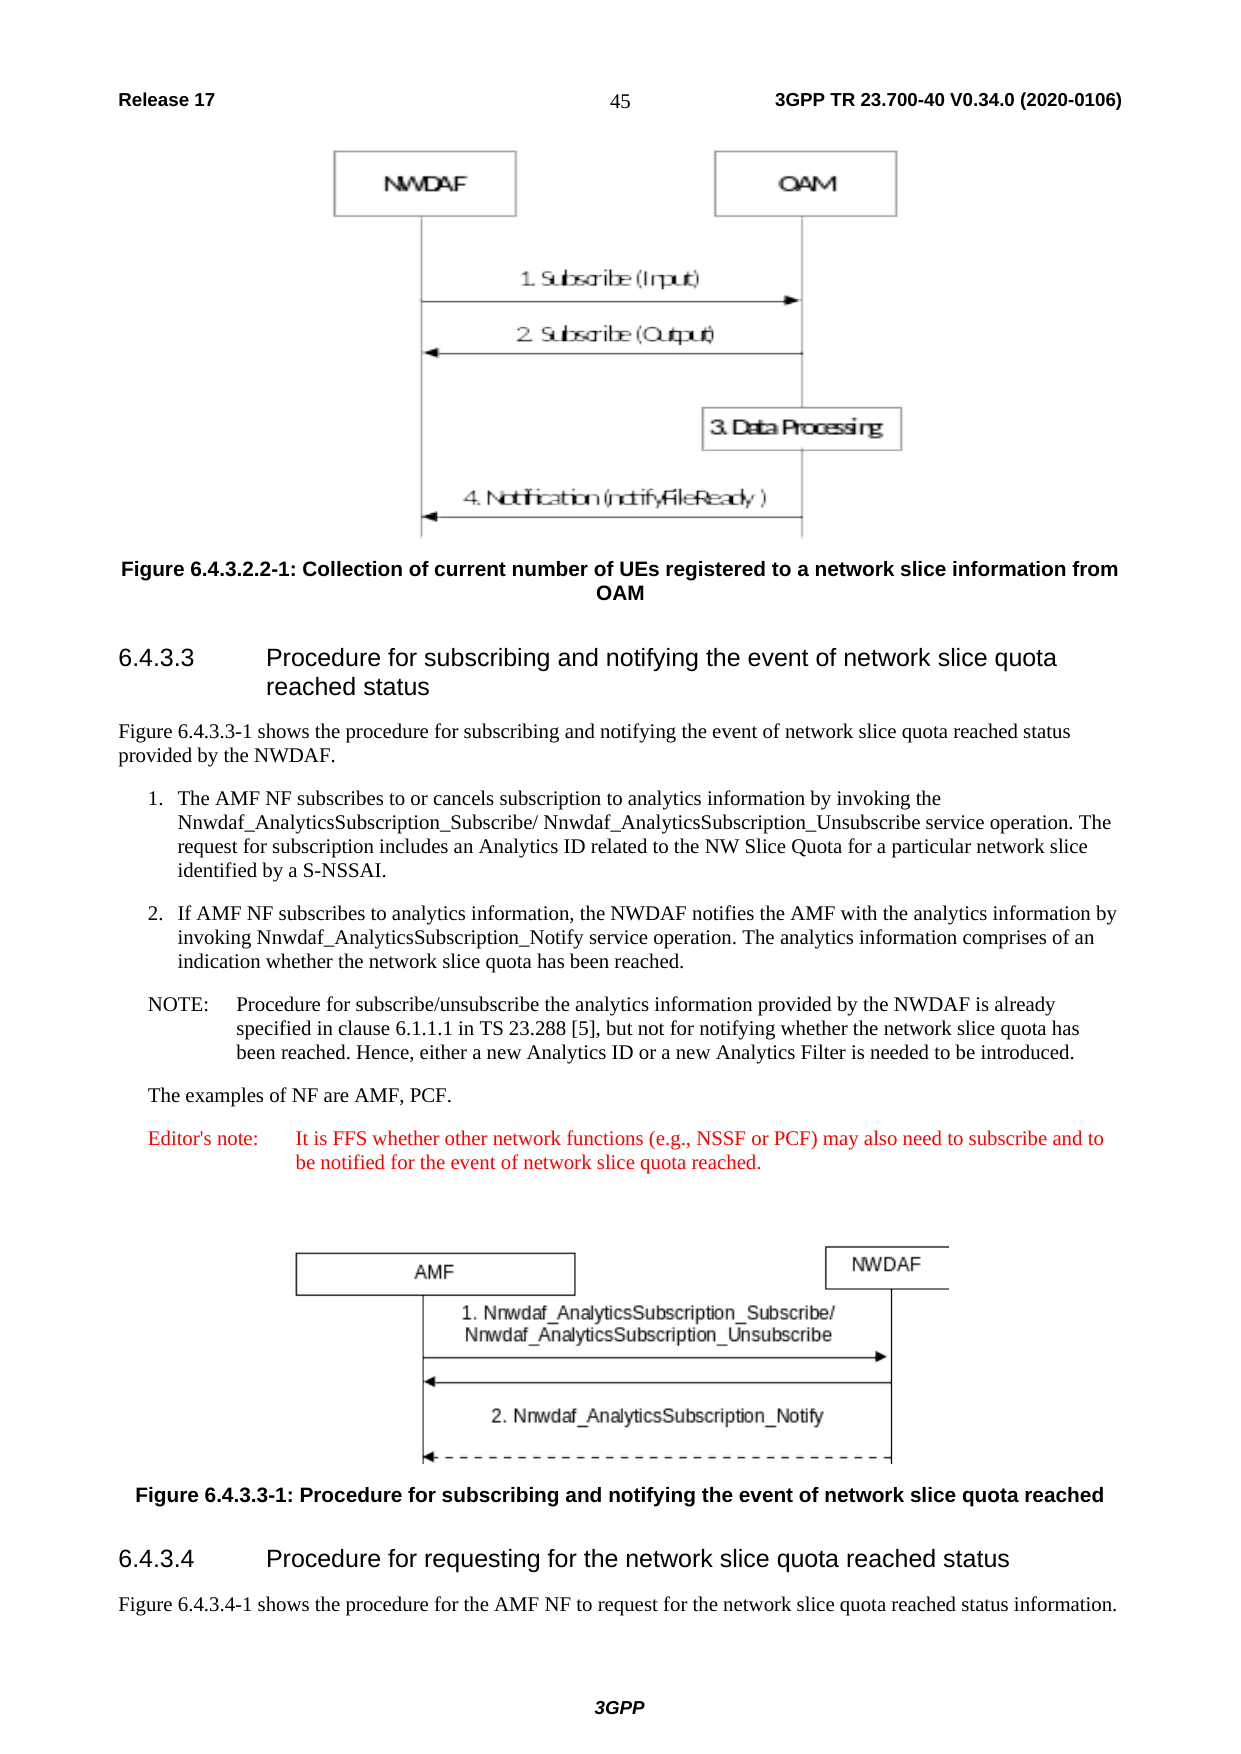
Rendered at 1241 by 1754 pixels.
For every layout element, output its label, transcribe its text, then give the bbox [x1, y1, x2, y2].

text 2. If subscribes to analytics information, the NWDAF notifies the AMF with the analytics information by invoking Nnwdaf_AnalyticsSubscription_Notify service operation. The analytics information comprises of an indication whether the network slice quota has been reached. [148, 901, 1122, 973]
subtitle 6.4.3.4 Procedure for requesting for the network slice quota reached status [118, 1544, 1122, 1573]
text Figure 6.4.3.3-1 shows the procedure for subscribing and notifying the event of network slice quota reached provided by the NWDAF. [118, 719, 1122, 767]
text 1. The subscribes to or cancels subscription to analytics information by invoking the Nnwdaf_AnalyticsSubscription_Subscribe/ Nnwdaf_AnalyticsSubscription_Unsubscribe service operation. The request for subscription includes an Analytics ID related to the NW Slice Quota for a particular network slice identified by a S-NSSAI. [148, 786, 1122, 882]
text Figure 6.4.3.2.2-1: Collection of current number of UEs registered to a network slice information from OAM [118, 557, 1122, 605]
text NOTE: Procedure for subscribe/unsubscribe the analytics information provided by the NWDAF is already specified in clause 6.1.1.1 in TS 23.288 [5], but not for notifying whether the network slice quota has been reached. [148, 992, 1122, 1064]
text Figure 6.4.3.3-1: Procedure for subscribing and notifying the event of network slice quota reached [118, 1483, 1122, 1507]
subtitle 6.4.3.3 Procedure for subscribing and notifying the event of network slice quota reached [118, 643, 1122, 700]
text Figure 6.4.3.4-1 shows the procedure for the to request for the network slice quota reached information. [118, 1592, 1122, 1616]
